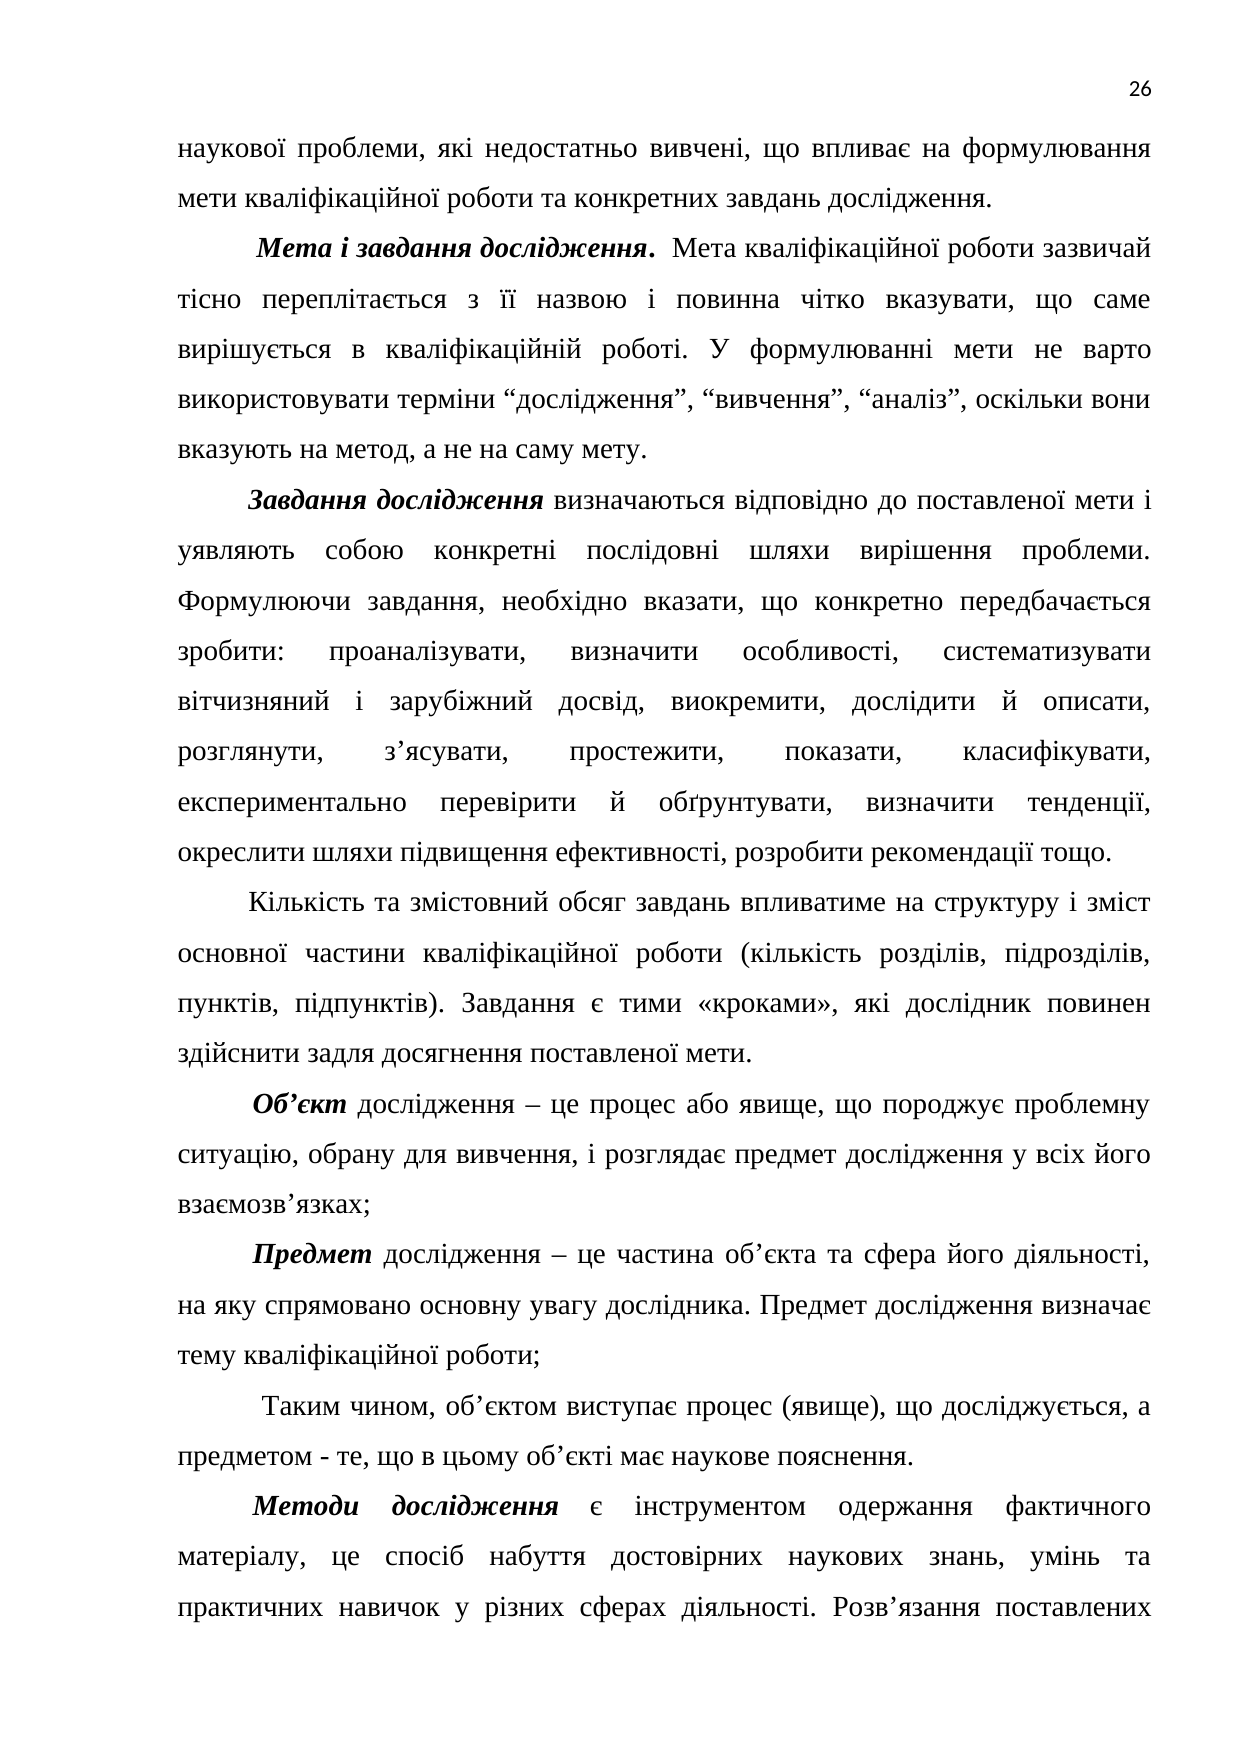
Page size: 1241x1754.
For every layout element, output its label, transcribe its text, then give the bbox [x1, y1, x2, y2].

text Таким чином, об’єктом виступає процес (явище), що досліджується, а предметом - те, що в цьому об’єкті має наукове пояснення. [177, 1388, 1152, 1471]
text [177, 130, 1152, 214]
text Предмет дослідження – це частина об’єкта та сфера його діяльності, на яку спрямовано основну увагу дослідника. Предмет дослідження визначає тему кваліфікаційної роботи; [177, 1237, 1152, 1371]
text Мета і завдання дослідження. Мета кваліфікаційної роботи зазвичай тісно переплітається з її назвою і повинна чітко вказувати, що саме вирішується в кваліфікаційній роботі. У формулюванні мети не варто використовувати терміни “дослідження”, “вивчення”, “аналіз”, оскільки вони вказують на метод, а не на саму мету. [177, 230, 1152, 465]
text Кількість та змістовний обсяг завдань впливатиме на структуру і зміст основної частини кваліфікаційної роботи (кількість розділів, підрозділів, пунктів, підпунктів). Завдання є тими «кроками», які дослідник повинен здійснити задля досягнення поставленої мети. [177, 884, 1152, 1069]
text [177, 1488, 1152, 1622]
text Об’єкт дослідження – це процес або явище, що породжує проблемну ситуацію, обрану для вивчення, і розглядає предмет дослідження у всіх його взаємозв’язках; [177, 1086, 1152, 1220]
text Завдання дослідження визначаються відповідно до поставленої мети і уявляють собою конкретні послідовні шляхи вирішення проблеми. Формулюючи завдання, необхідно вказати, що конкретно передбачається зробити: проаналізувати, визначити особливості, систематизувати вітчизняний і зарубіжний досвід, виокремити, дослідити й описати, розглянути, з’ясувати, простежити, показати, класифікувати, експериментально перевірити й обґрунтувати, визначити тенденції, окреслити шляхи підвищення ефективності, розробити рекомендації тощо. [177, 482, 1152, 868]
